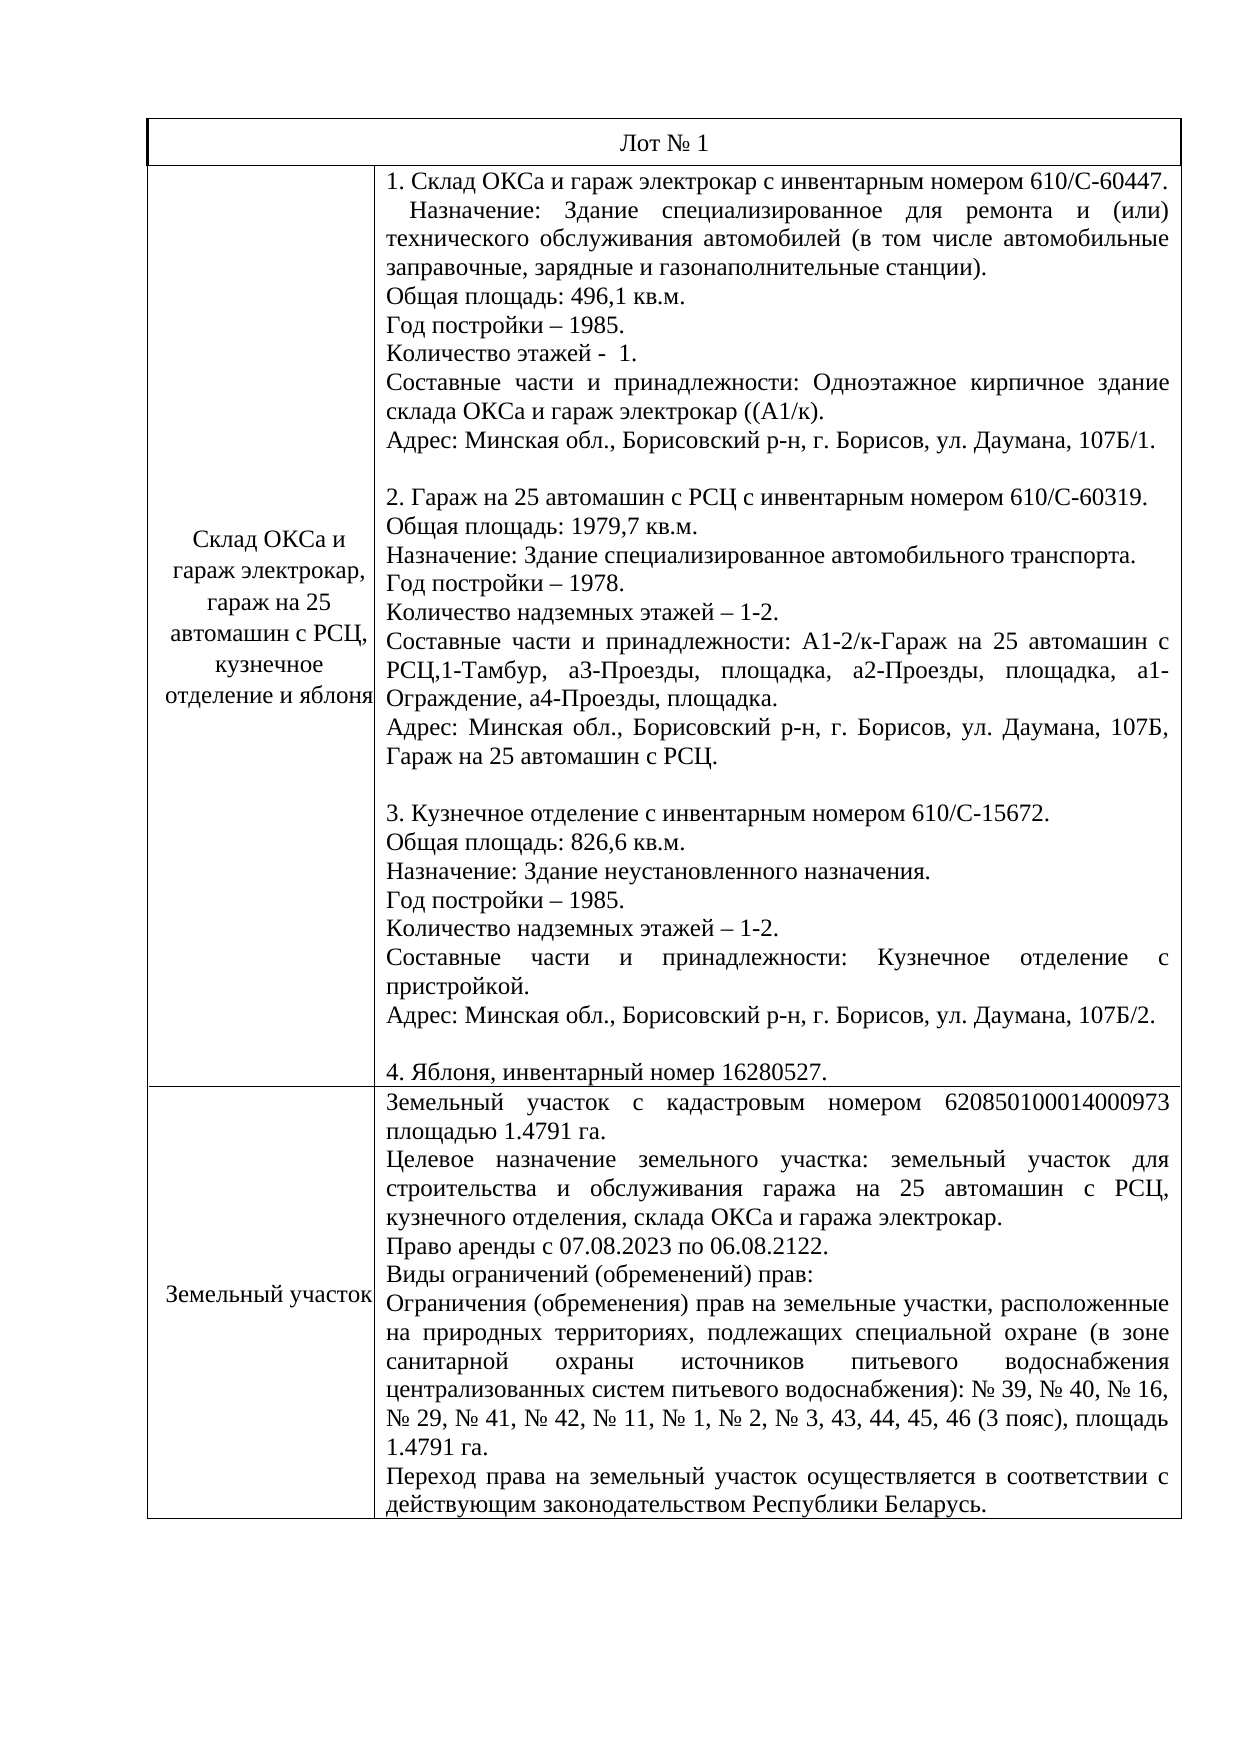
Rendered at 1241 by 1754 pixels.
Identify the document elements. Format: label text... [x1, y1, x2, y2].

table_cell Земельный участок [148, 1086, 374, 1518]
table_cell 1. Склад ОКСа и гараж электрокар с инвентарным номером 610/C-60447. Назначение: Здание специализированное для ремонта и (или) технического обслуживания автомобилей (в том числе автомобильные заправочные, зарядные и газонаполнительные станции). Общая площадь: 496,1 кв.м. Год постройки – 1985. Количество этажей - 1. Составные части и принадлежности: Одноэтажное кирпичное здание склада ОКСа и гараж электрокар ((А1/к). Адрес: Минская обл., Борисовский р-н, г. Борисов, ул. Даумана, 107Б/1. 2. Гараж на 25 автомашин с РСЦ с инвентарным номером 610/C-60319. Общая площадь: 1979,7 кв.м. Назначение: Здание специализированное автомобильного транспорта. Год постройки – 1978. Количество надземных этажей – 1-2. Составные части и принадлежности: А1-2/к-Гараж на 25 автомашин с РСЦ,1-Тамбур, а3-Проезды, площадка, а2-Проезды, площадка, а1-Ограждение, а4-Проезды, площадка. Адрес: Минская обл., Борисовский р-н, г. Борисов, ул. Даумана, 107Б, Гараж на 25 автомашин с РСЦ. 3. Кузнечное отделение с инвентарным номером 610/C-15672. Общая площадь: 826,6 кв.м. Назначение: Здание неустановленного назначения. Год постройки – 1985. Количество надземных этажей – 1-2. Составные части и принадлежности: Кузнечное отделение с пристройкой. Адрес: Минская обл., Борисовский р-н, г. Борисов, ул. Даумана, 107Б/2. 4. Яблоня, инвентарный номер 16280527. [375, 166, 1181, 1086]
table_cell Земельный участок с кадастровым номером 620850100014000973 площадью 1.4791 га. Целевое назначение земельного участка: земельный участок для строительства и обслуживания гаража на 25 автомашин с РСЦ, кузнечного отделения, склада ОКСа и гаража электрокар. Право аренды с 07.08.2023 по 06.08.2122. Виды ограничений (обременений) прав: Ограничения (обременения) прав на земельные участки, расположенные на природных территориях, подлежащих специальной охране (в зоне санитарной охраны источников питьевого водоснабжения централизованных систем питьевого водоснабжения): № 39, № 40, № 16, № 29, № 41, № 42, № 11, № 1, № 2, № 3, 43, 44, 45, 46 (3 пояс), площадь 1.4791 га. Переход права на земельный участок осуществляется в соответствии с действующим законодательством Республики Беларусь. [375, 1086, 1181, 1518]
table_header Лот № 1 [149, 119, 1180, 165]
table_cell Склад ОКСа и гараж электрокар, гараж на 25 автомашин с РСЦ, кузнечное отделение и яблоня [148, 166, 374, 1086]
